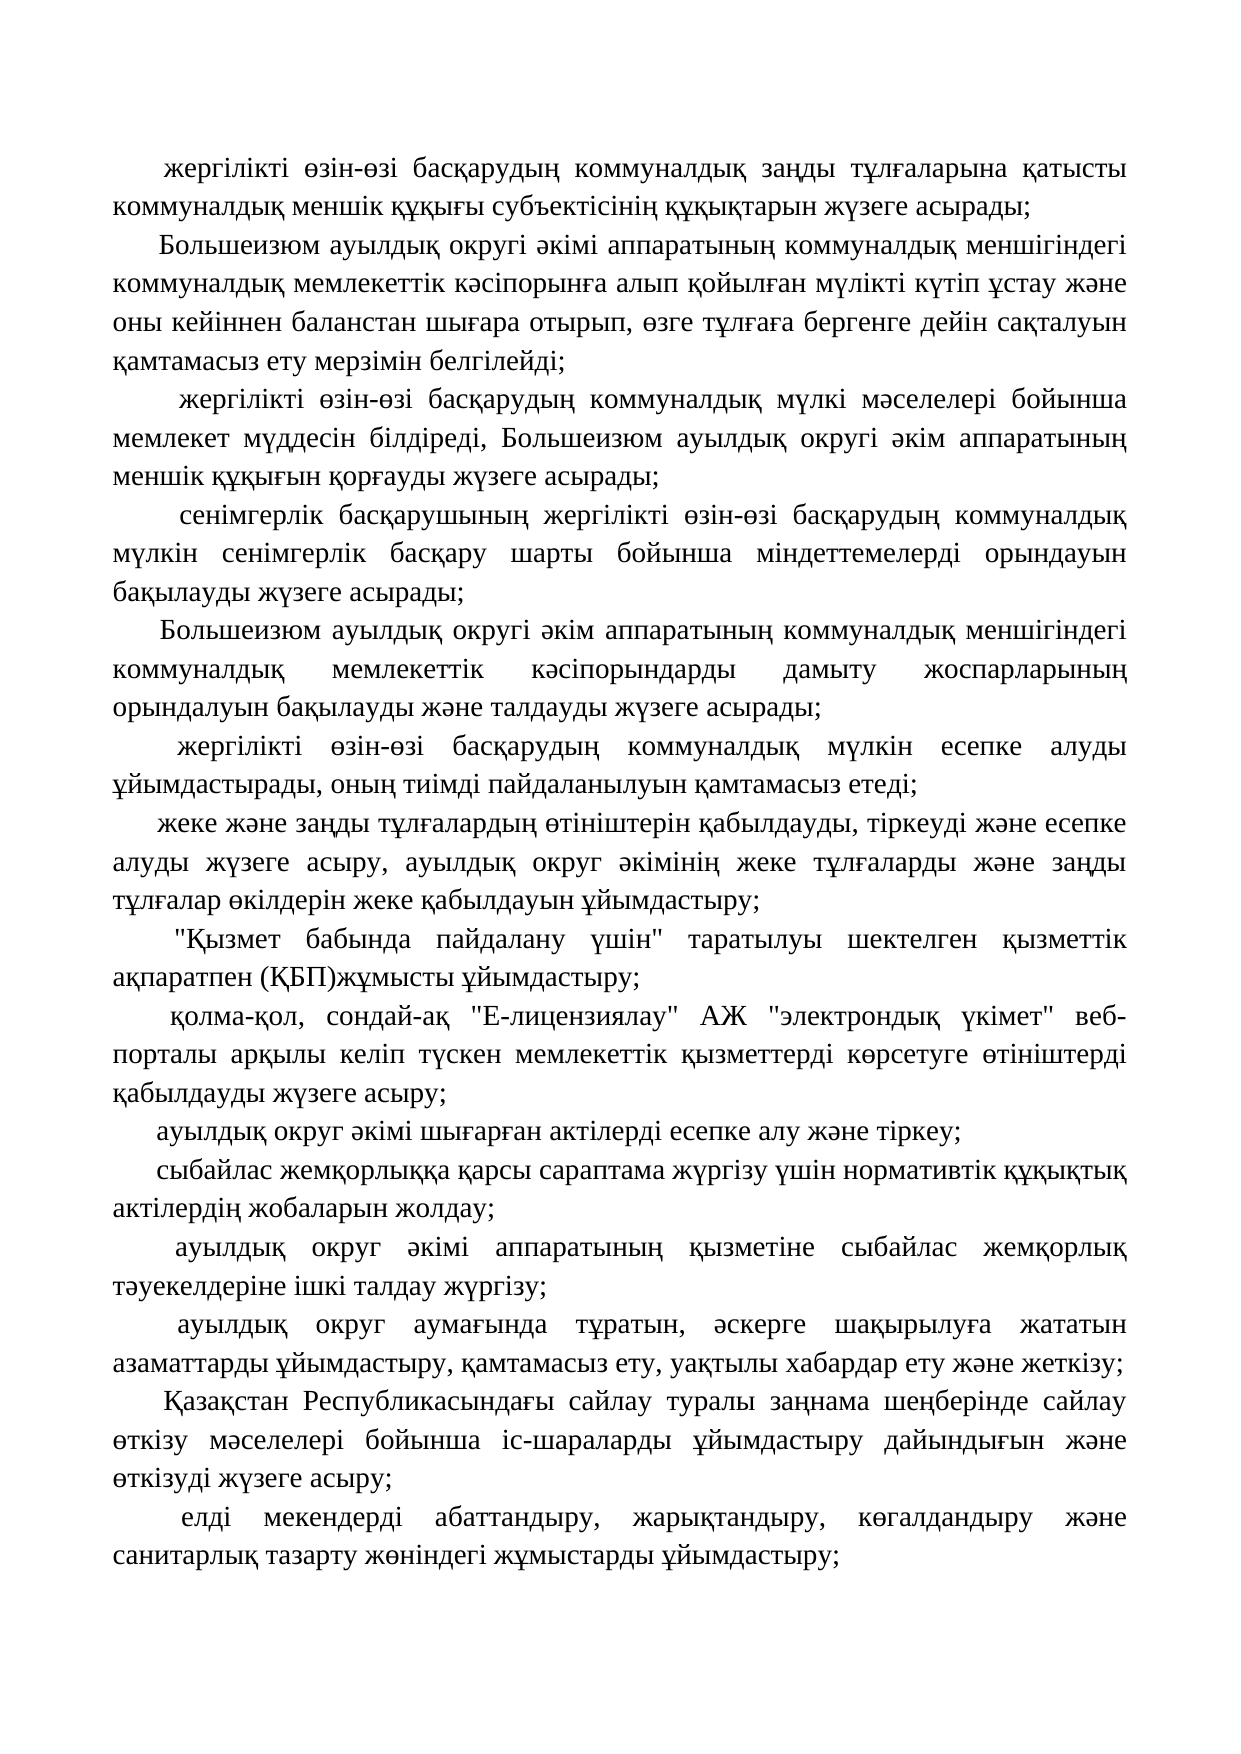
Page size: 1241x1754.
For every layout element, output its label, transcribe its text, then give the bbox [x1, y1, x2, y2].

text "Қызмет бабында пайдалану үшін" таратылуы шектелген қызметтік ақпаратпен (ҚБП)жұмысты ұйымдастыру; [112, 921, 1128, 993]
text Большеизюм ауылдық округі әкімі аппаратының коммуналдық меншігіндегі коммуналдық мемлекеттік кәсіпорынға алып қойылған мүлікті күтіп ұстау және оны кейіннен баланстан шығара отырып, өзге тұлғаға бергенге дейін сақталуын қамтамасыз ету мерзімін белгілейді; [112, 227, 1128, 376]
text Қазақстан Республикасындағы сайлау туралы заңнама шеңберінде сайлау өткізу мәселелері бойынша іс-шараларды ұйымдастыру дайындығын және өткізуді жүзеге асыру; [112, 1383, 1128, 1494]
text қолма-қол, сондай-ақ "Е-лицензиялау" АЖ "электрондық үкімет" веб-порталы арқылы келіп түскен мемлекеттік қызметтерді көрсетуге өтініштерді қабылдауды жүзеге асыру; [112, 998, 1128, 1108]
text жергілікті өзін-өзі басқарудың коммуналдық мүлкін есепке алуды ұйымдастырады, оның тиімді пайдаланылуын қамтамасыз етеді; [112, 728, 1128, 800]
text ауылдық округ аумағында тұратын, әскерге шақырылуға жататын азаматтарды ұйымдастыру, қамтамасыз ету, уақтылы хабардар ету және жеткізу; [112, 1306, 1128, 1378]
text жеке және заңды тұлғалардың өтініштерін қабылдауды, тіркеуді және есепке алуды жүзеге асыру, ауылдық округ әкімінің жеке тұлғаларды және заңды тұлғалар өкілдерін жеке қабылдауын ұйымдастыру; [112, 805, 1128, 916]
text елді мекендерді абаттандыру, жарықтандыру, көгалдандыру және санитарлық тазарту жөніндегі жұмыстарды ұйымдастыру; [112, 1499, 1128, 1571]
text ауылдық округ әкімі аппаратының қызметіне сыбайлас жемқорлық тәуекелдеріне ішкі талдау жүргізу; [112, 1229, 1128, 1301]
text жергілікті өзін-өзі басқарудың коммуналдық мүлкі мәселелері бойынша мемлекет мүддесін білдіреді, Большеизюм ауылдық округі әкім аппаратының меншік құқығын қорғауды жүзеге асырады; [112, 381, 1128, 492]
text ауылдық округ әкімі шығарған актілерді есепке алу және тіркеу; [112, 1113, 1128, 1147]
text сыбайлас жемқорлыққа қарсы сараптама жүргізу үшін нормативтік құқықтық актілердің жобаларын жолдау; [112, 1152, 1128, 1224]
text Большеизюм ауылдық округі әкім аппаратының коммуналдық меншігіндегі коммуналдық мемлекеттік кәсіпорындарды дамыту жоспарларының орындалуын бақылауды және талдауды жүзеге асырады; [112, 612, 1128, 723]
text жергілікті өзін-өзі басқарудың коммуналдық заңды тұлғаларына қатысты коммуналдық меншік құқығы субъектісінің құқықтарын жүзеге асырады; [112, 150, 1128, 222]
text сенімгерлік басқарушының жергілікті өзін-өзі басқарудың коммуналдық мүлкін сенімгерлік басқару шарты бойынша міндеттемелерді орындауын бақылауды жүзеге асырады; [112, 497, 1128, 607]
